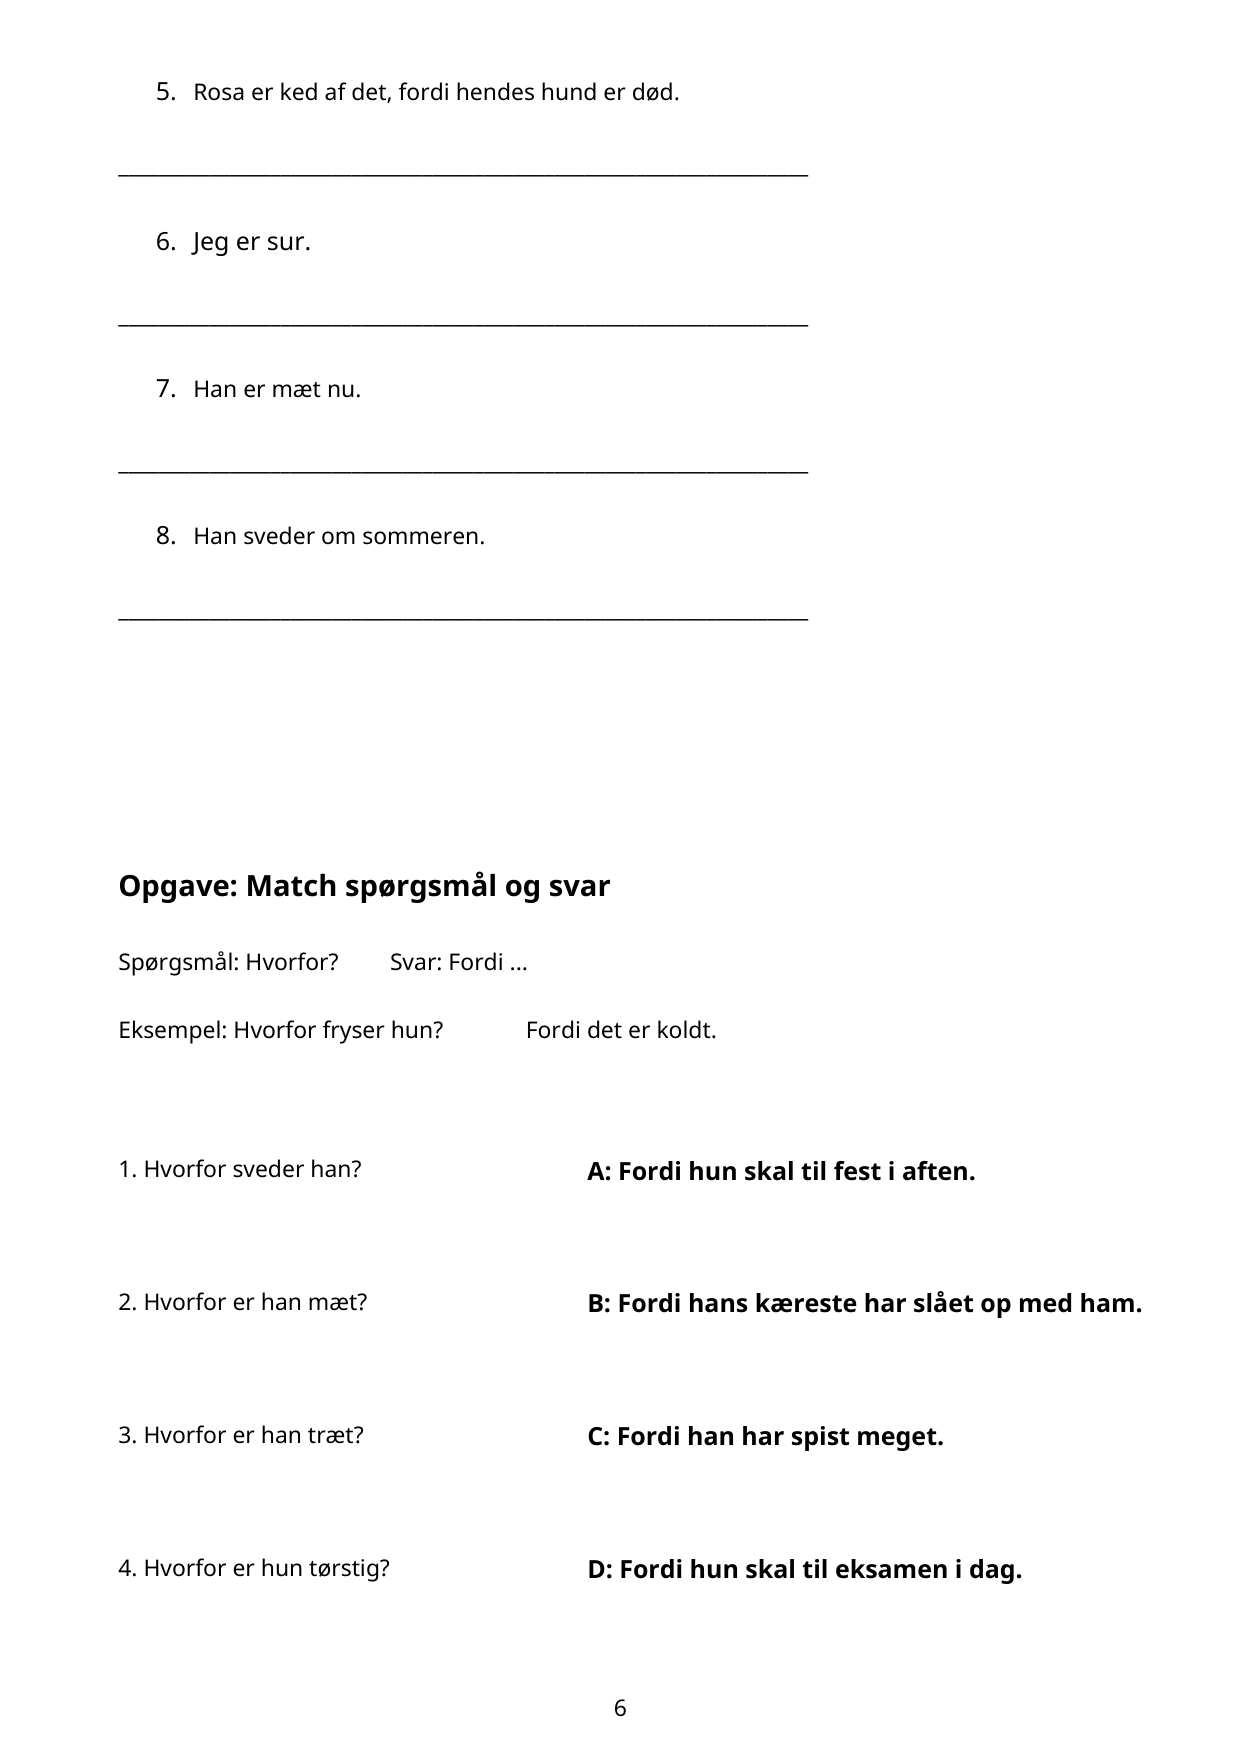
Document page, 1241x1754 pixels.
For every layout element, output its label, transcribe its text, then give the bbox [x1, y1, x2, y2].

table_cell [107, 1419, 576, 1552]
table_cell C: Fordi han har spist meget. [576, 1419, 1167, 1552]
table_header A: Fordi hun skal til fest i aften. [576, 1153, 1167, 1286]
table_cell [107, 1286, 576, 1419]
table_cell [107, 1552, 576, 1620]
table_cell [576, 1552, 1167, 1620]
text Opgave: Match spørgsmål og svar [118, 866, 1122, 905]
table_header [107, 1153, 576, 1286]
table_cell B: Fordi hans kæreste har slået op med ham. [576, 1286, 1167, 1419]
